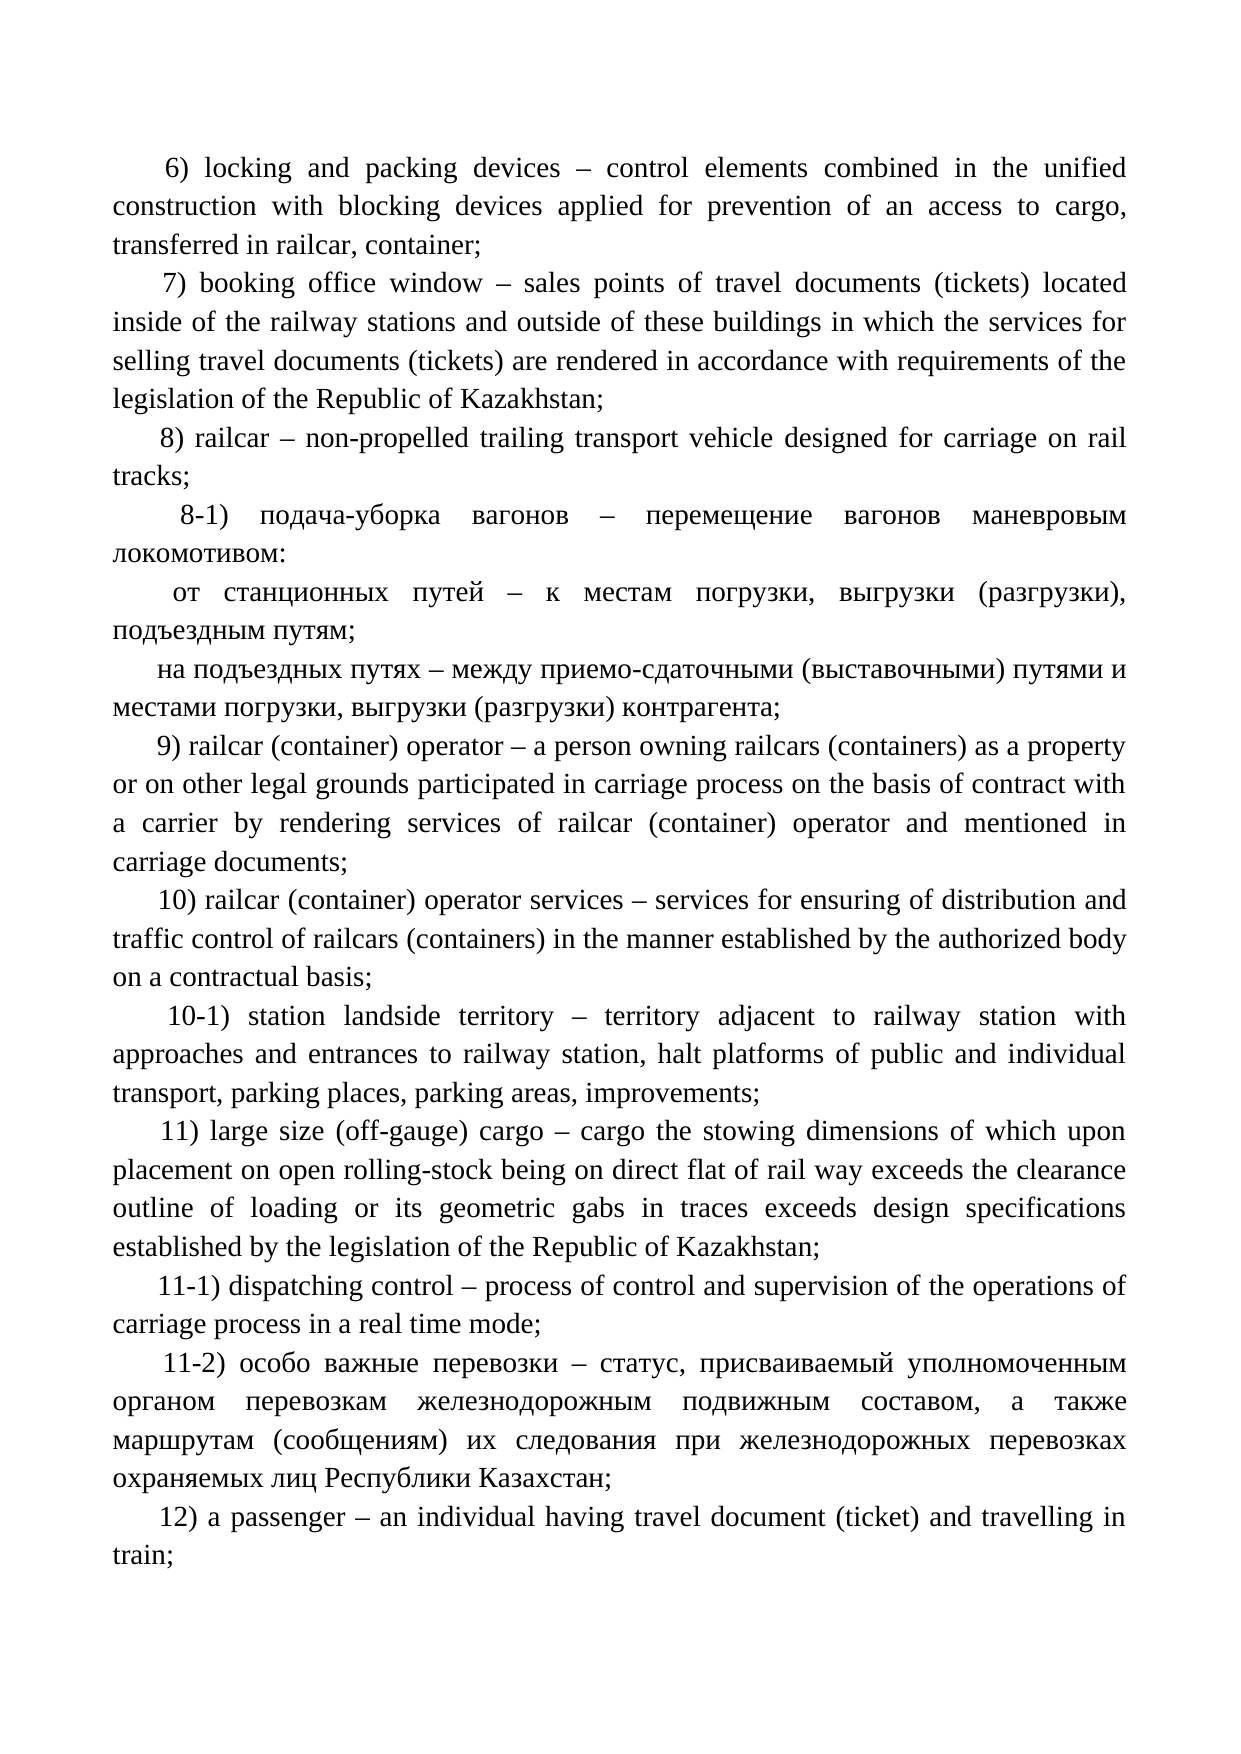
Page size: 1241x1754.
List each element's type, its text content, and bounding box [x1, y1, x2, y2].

text на подъездных путях – между приемо-сдаточными (выставочными) путями и местами погрузки, выгрузки (разгрузки) контрагента; [112, 651, 1128, 723]
text 8-1) подача-уборка вагонов – перемещение вагонов маневровым локомотивом: [112, 497, 1128, 569]
text 10) railcar (container) operator services – services for ensuring of distribution and traffic control of railcars (containers) in the manner established by the authorized body on a contractual basis; [112, 882, 1128, 993]
text 10-1) station landside territory – territory adjacent to railway station with approaches and entrances to railway station, halt platforms of public and individual transport, parking places, parking areas, improvements; [112, 998, 1128, 1108]
text 11-1) dispatching control – process of control and supervision of the operations of carriage process in a real time mode; [112, 1268, 1128, 1340]
text 11-2) особо важные перевозки – статус, присваиваемый уполномоченным органом перевозкам железнодорожным подвижным составом, а также маршрутам (сообщениям) их следования при железнодорожных перевозках охраняемых лиц Республики Казахстан; [112, 1345, 1128, 1494]
text 11) large size (off-gauge) cargo – cargo the stowing dimensions of which upon placement on open rolling-stock being on direct flat of rail way exceeds the clearance outline of loading or its geometric gabs in traces exceeds design specifications established by the legislation of the Republic of Kazakhstan; [112, 1113, 1128, 1263]
text 7) booking office window – sales points of travel documents (tickets) located inside of the railway stations and outside of these buildings in which the services for selling travel documents (tickets) are rendered in accordance with requirements of the legislation of the Republic of Kazakhstan; [112, 266, 1128, 415]
text 9) railcar (container) operator – a person owning railcars (containers) as a property or on other legal grounds participated in carriage process on the basis of contract with a carrier by rendering services of railcar (container) operator and mentioned in carriage documents; [112, 728, 1128, 877]
text 12) a passenger – an individual having travel document (ticket) and travelling in train; [112, 1499, 1128, 1571]
text от станционных путей – к местам погрузки, выгрузки (разгрузки), подъездным путям; [112, 574, 1128, 646]
text 6) locking and packing devices – control elements combined in the unified construction with blocking devices applied for prevention of an access to cargo, transferred in railcar, container; [112, 150, 1128, 261]
text 8) railcar – non-propelled trailing transport vehicle designed for carriage on rail tracks; [112, 420, 1128, 492]
